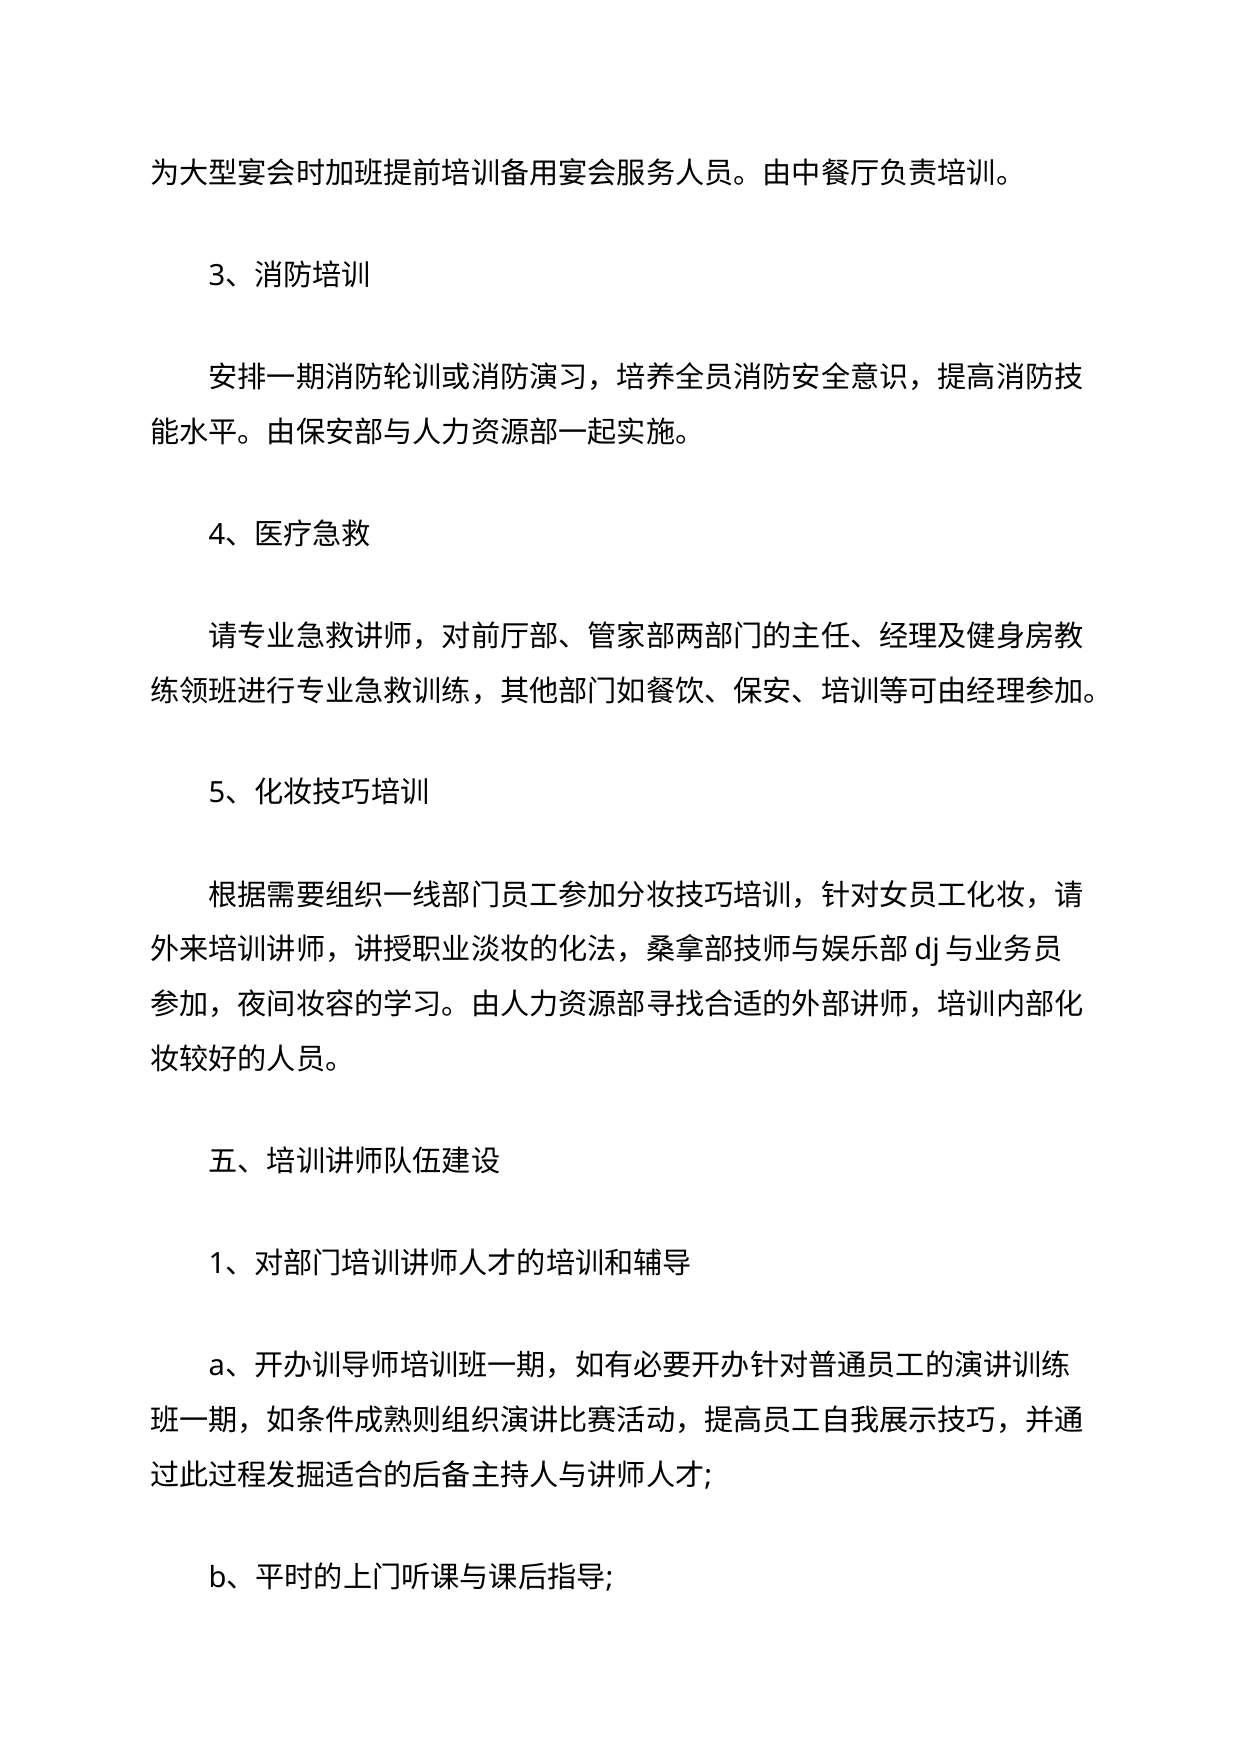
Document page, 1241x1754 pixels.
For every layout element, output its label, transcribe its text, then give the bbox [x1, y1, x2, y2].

text 3、消防培训 [150, 252, 1090, 294]
text 4、医疗急救 [150, 510, 1090, 553]
text a、开办训导师培训班一期，如有必要开办针对普通员工的演讲训练班一期，如条件成熟则组织演讲比赛活动，提高员工自我展示技巧，并通过此过程发掘适合的后备主持人与讲师人才; [150, 1341, 1090, 1494]
text 安排一期消防轮训或消防演习，培养全员消防安全意识，提高消防技能水平。由保安部与人力资源部一起实施。 [150, 354, 1090, 451]
text 5、化妆技巧培训 [150, 769, 1090, 811]
text 请专业急救讲师，对前厅部、管家部两部门的主任、经理及健身房教练领班进行专业急救训练，其他部门如餐饮、保安、培训等可由经理参加。 [150, 612, 1090, 709]
text 根据需要组织一线部门员工参加分妆技巧培训，针对女员工化妆，请外来培训讲师，讲授职业淡妆的化法，桑拿部技师与娱乐部dj与业务员参加，夜间妆容的学习。由人力资源部寻找合适的外部讲师，培训内部化妆较好的人员。 [150, 871, 1090, 1078]
text 五、培训讲师队伍建设 [150, 1138, 1090, 1180]
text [150, 150, 1090, 192]
text b、平时的上门听课与课后指导; [150, 1553, 1090, 1596]
text 1、对部门培训讲师人才的培训和辅导 [150, 1239, 1090, 1282]
